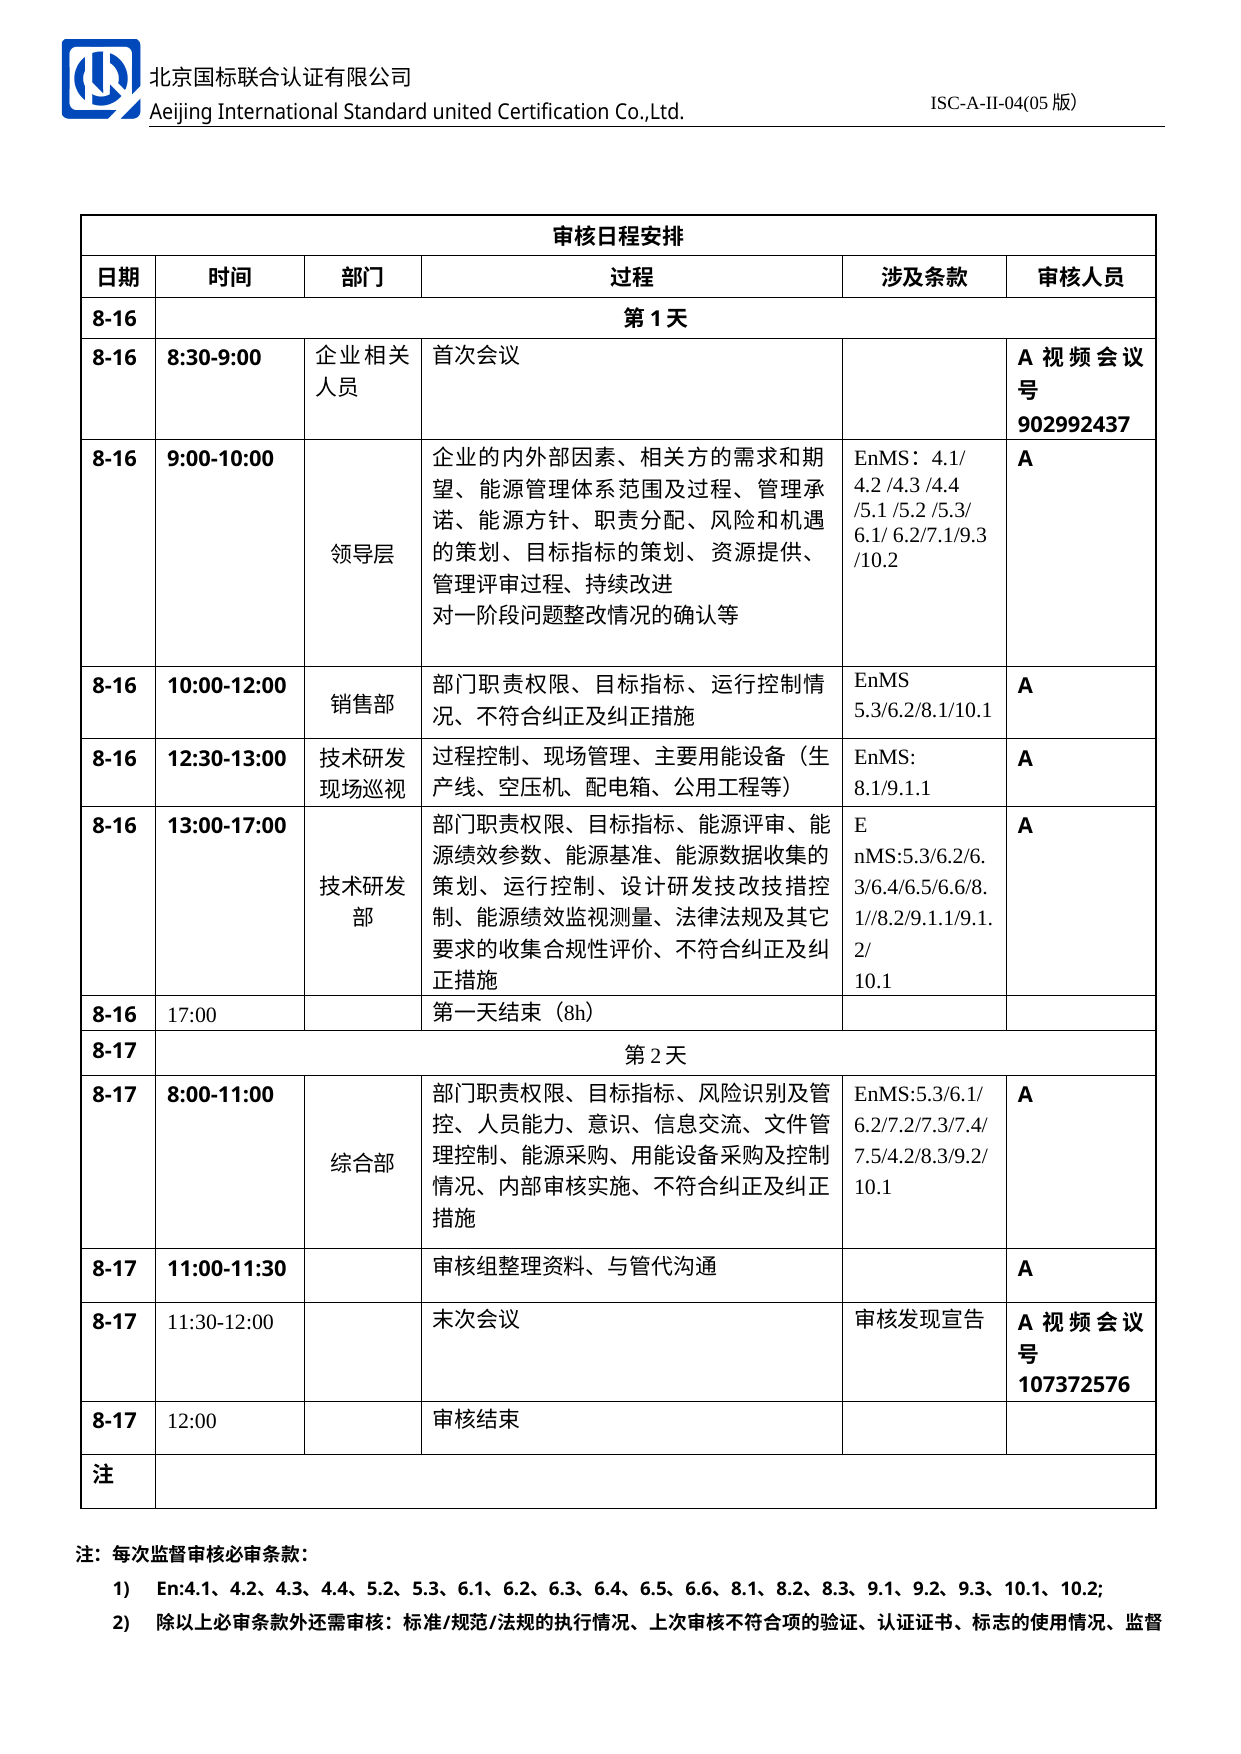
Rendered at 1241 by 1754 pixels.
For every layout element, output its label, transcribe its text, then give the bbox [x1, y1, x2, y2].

table_cell 8-16 [82, 739, 155, 806]
table_cell 涉及条款 [843, 256, 1006, 297]
table_cell 8-17 [82, 1249, 155, 1302]
table_cell 12:00 [156, 1402, 304, 1454]
table_cell [156, 1455, 1155, 1508]
table_cell A [1007, 1249, 1155, 1302]
table_cell 审核发现宣告 [843, 1303, 1006, 1401]
table_cell 部门职责权限、目标指标、运行控制情况、不符合纠正及纠正措施 [422, 667, 842, 738]
table_cell 8-16 [82, 298, 155, 338]
table_cell 8-16 [82, 807, 155, 994]
text 注：每次监督审核必审条款： [75, 212, 1165, 1570]
table_cell A [1007, 807, 1155, 994]
table_cell 第1天 [156, 298, 1155, 338]
table_cell [1007, 1402, 1155, 1454]
table_cell 12:30-13:00 [156, 739, 304, 806]
table_cell 8-16 [82, 339, 155, 439]
table_cell 8-17 [82, 1402, 155, 1454]
table_cell 审核人员 [1007, 256, 1155, 297]
table_cell A [1007, 739, 1155, 806]
table_cell 部门 [305, 256, 421, 297]
table_cell 9:00-10:00 [156, 440, 304, 666]
table_cell 审核组整理资料、与管代沟通 [422, 1249, 842, 1302]
table_cell [843, 339, 1006, 439]
table_cell [305, 1402, 421, 1454]
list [112, 1604, 1165, 1638]
table_cell EnMS 5.3/6.2/8.1/10.1 [843, 667, 1006, 738]
table_cell A视频会议号902992437 [1007, 339, 1155, 439]
table_cell [843, 1249, 1006, 1302]
table_cell A [1007, 667, 1155, 738]
table_cell EnMS:5.3/6.1/ 6.2/7.2/7.3/7.4/ 7.5/4.2/8.3/9.2/ 10.1 [843, 1076, 1006, 1248]
table_cell [305, 1303, 421, 1401]
table_cell [305, 996, 421, 1030]
table_cell 综合部 [305, 1076, 421, 1248]
table_cell 过程 [422, 256, 842, 297]
table_cell 时间 [156, 256, 304, 297]
table_cell A视频会议号107372576 [1007, 1303, 1155, 1401]
table_cell 首次会议 [422, 339, 842, 439]
table_cell 企业相关人员 [305, 339, 421, 439]
table_cell 销售部 [305, 667, 421, 738]
table_cell 技术研发部 [305, 807, 421, 994]
table_cell 8-16 [82, 667, 155, 738]
table_cell EnMS: 8.1/9.1.1 [843, 739, 1006, 806]
table_cell 部门职责权限、目标指标、能源评审、能源绩效参数、能源基准、能源数据收集的策划、运行控制、设计研发技改技措控制、能源绩效监视测量、法律法规及其它要求的收集合规性评价、不符合纠正及纠正措施 [422, 807, 842, 994]
table_cell 17:00 [156, 996, 304, 1030]
table_cell 11:30-12:00 [156, 1303, 304, 1401]
table_cell 10:00-12:00 [156, 667, 304, 738]
table_cell 13:00-17:00 [156, 807, 304, 994]
table_cell 8:30-9:00 [156, 339, 304, 439]
table_cell 8-16 [82, 996, 155, 1030]
table_cell 第一天结束（8h） [422, 996, 842, 1030]
table_cell 注 [82, 1455, 155, 1508]
table_cell 末次会议 [422, 1303, 842, 1401]
table_cell EnMS：4.1/ 4.2 /4.3 /4.4 /5.1 /5.2 /5.3/ 6.1/ 6.2/7.1/9.3 /10.2 [843, 440, 1006, 666]
table_cell EnMS:5.3/6.2/6.3/6.4/6.5/6.6/8.1//8.2/9.1.1/9.1.2/ 10.1 [843, 807, 1006, 994]
table_cell 过程控制、现场管理、主要用能设备（生产线、空压机、配电箱、公用工程等） [422, 739, 842, 806]
table_cell 审核结束 [422, 1402, 842, 1454]
table_header 审核日程安排 [82, 216, 1155, 255]
table_cell 8-17 [82, 1031, 155, 1075]
table_cell [843, 1402, 1006, 1454]
table_cell A [1007, 1076, 1155, 1248]
table_cell 日期 [82, 256, 155, 297]
table_cell [1007, 996, 1155, 1030]
table_cell 8:00-11:00 [156, 1076, 304, 1248]
picture [61, 39, 141, 119]
table_cell 部门职责权限、目标指标、风险识别及管控、人员能力、意识、信息交流、文件管理控制、能源采购、用能设备采购及控制情况、内部审核实施、不符合纠正及纠正措施 [422, 1076, 842, 1248]
table_cell 领导层 [305, 440, 421, 666]
table_cell 11:00-11:30 [156, 1249, 304, 1302]
table_cell [305, 1249, 421, 1302]
table_cell [843, 996, 1006, 1030]
table_cell 第2天 [156, 1031, 1155, 1075]
table_cell 8-17 [82, 1076, 155, 1248]
table_cell 8-16 [82, 440, 155, 666]
table_cell 8-17 [82, 1303, 155, 1401]
table_cell A [1007, 440, 1155, 666]
list En:4.1、4.2、4.3、4.4、5.2、5.3、6.1、6.2、6.3、6.4、6.5、6.6、8.1、8.2、8.3、9.1、9.2、9.3、10.1、10.2; [112, 1570, 1165, 1604]
table_cell 企业的内外部因素、相关方的需求和期望、能源管理体系范围及过程、管理承诺、能源方针、职责分配、风险和机遇的策划、目标指标的策划、资源提供、管理评审过程、持续改进 对一阶段问题整改情况的确认等 [422, 440, 842, 666]
table_cell 技术研发 现场巡视 [305, 739, 421, 806]
